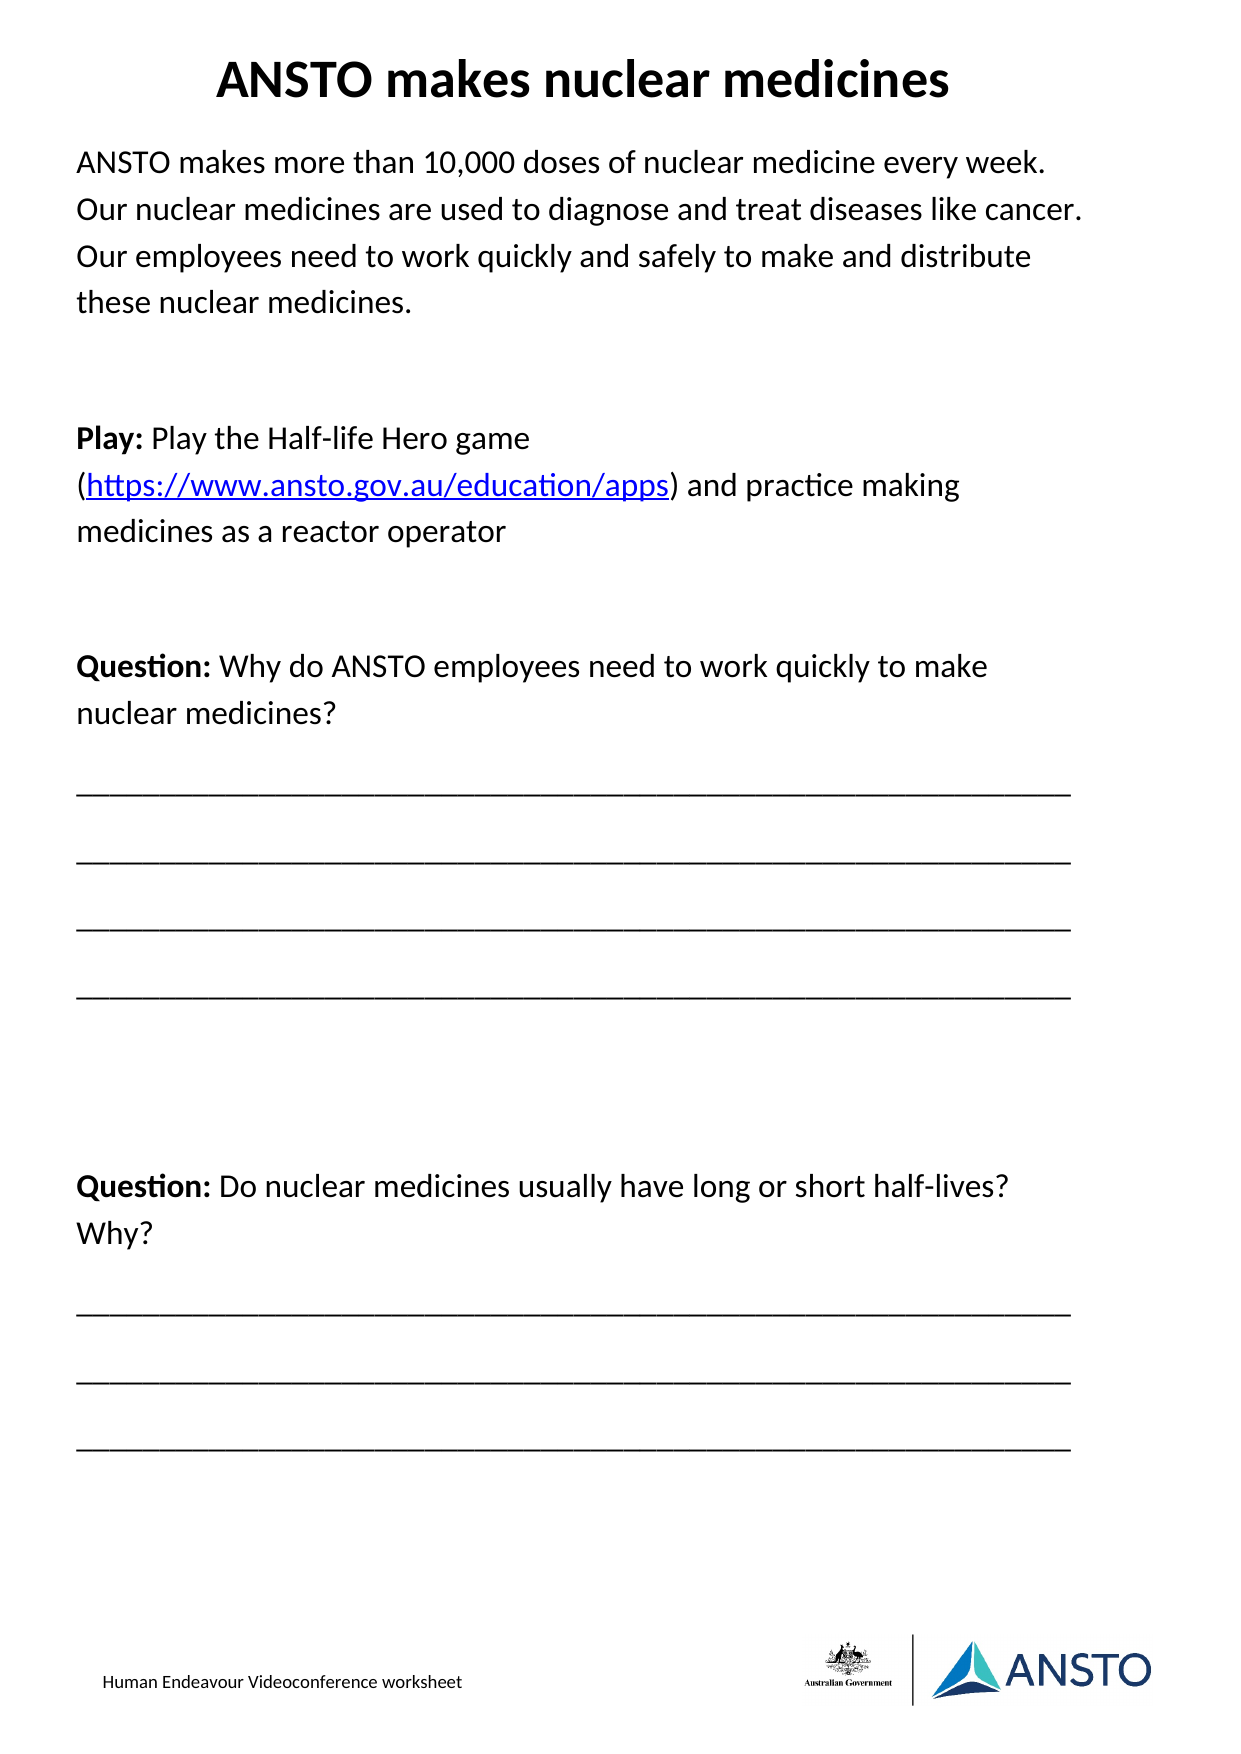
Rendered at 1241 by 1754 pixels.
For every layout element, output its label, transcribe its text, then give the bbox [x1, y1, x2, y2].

text ____________________________________________________________ [76, 1347, 1090, 1388]
text ____________________________________________________________ [76, 1415, 1090, 1456]
text ANSTO makes more than 10,000 doses of nuclear medicine every week. Our nuclear medicines are used to diagnose and treat diseases like cancer. Our employees need to work quickly and safely to make and distribute these nuclear medicines. [76, 141, 1090, 322]
text ____________________________________________________________ [76, 760, 1090, 801]
text ____________________________________________________________ [76, 895, 1090, 936]
text ____________________________________________________________ [76, 963, 1090, 1003]
text ____________________________________________________________ [76, 1280, 1090, 1321]
text ____________________________________________________________ [76, 827, 1090, 868]
text Question: Do nuclear medicines usually have long or short half-lives? Why? [76, 1166, 1090, 1253]
text Question: Why do ANSTO employees need to work quickly to make nuclear medicines? [76, 646, 1090, 733]
text Play: Play the Half-life Hero game (https://www.ansto.gov.au/education/apps) and practice making medicines as a reactor operator [76, 417, 1090, 551]
picture [802, 1634, 1153, 1706]
text ANSTO makes nuclear medicines [76, 44, 1090, 111]
